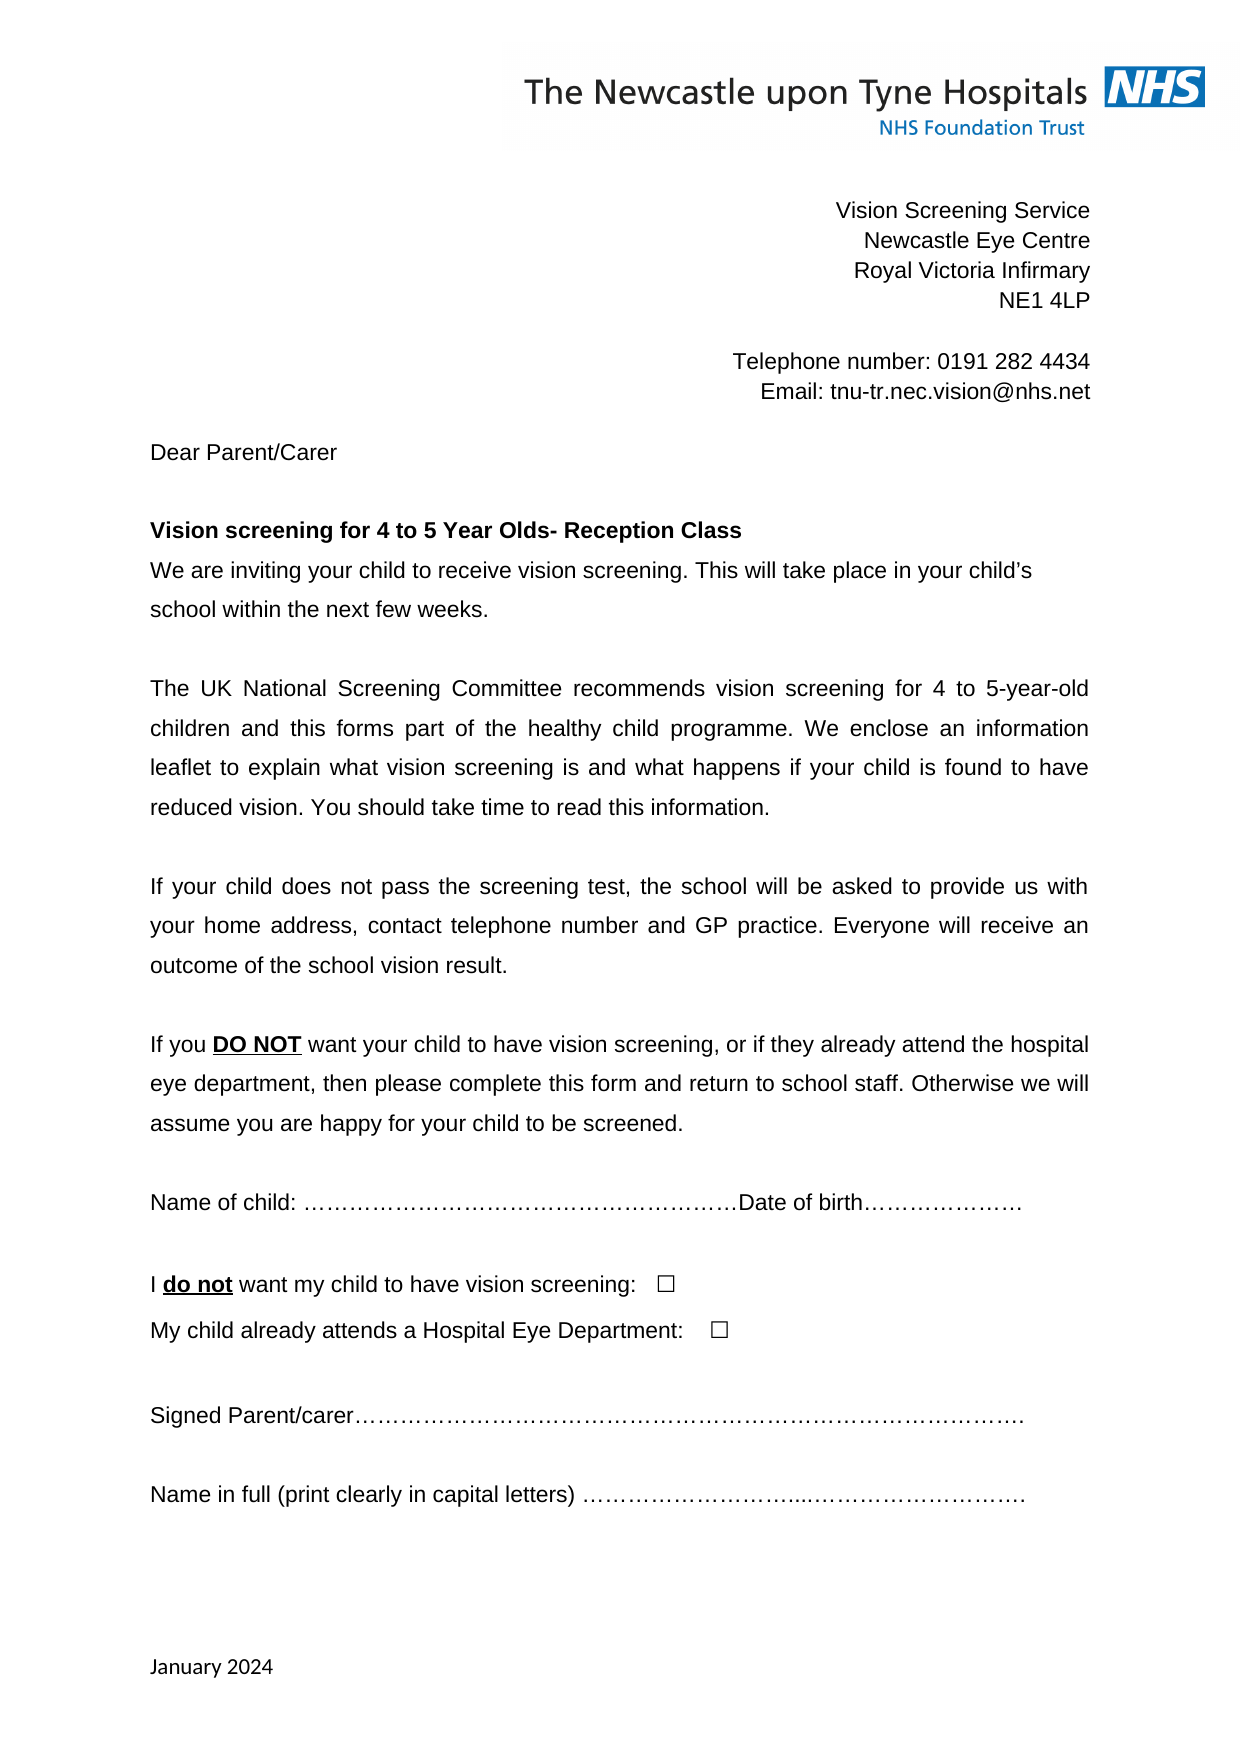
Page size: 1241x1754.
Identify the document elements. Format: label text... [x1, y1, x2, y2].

text If your child does not pass the screening test, the school will be asked to provide us with your home address, contact telephone number and GP practice. Everyone will receive an outcome of the school vision result. [150, 873, 1090, 978]
text Newcastle Eye Centre [150, 227, 1090, 253]
text Name of child: …………………………………………………Date of birth………………… [150, 1189, 1090, 1215]
text Signed Parent/carer……………………………………………………………………………. [150, 1402, 1090, 1429]
text Royal Victoria Infirmary [150, 257, 1090, 284]
text My child already attends a Hospital Eye Department: [150, 1314, 1090, 1346]
text Email: tnu-tr.nec.vision@nhs.net [150, 378, 1090, 404]
picture [501, 42, 1241, 151]
text I do not want my child to have vision screening: [150, 1268, 1090, 1299]
text We are inviting your child to receive vision screening. This will take place in your child’s school within the next few weeks. [150, 557, 1090, 623]
text If you DO NOT want your child to have vision screening, or if they already attend the hospital eye department, then please complete this form and return to school staff. Otherwise we will assume you are happy for your child to be screened. [150, 1031, 1090, 1136]
text NE1 4LP [150, 287, 1090, 314]
text Dear Parent/Carer [150, 438, 1090, 465]
text Vision Screening Service [150, 197, 1090, 223]
text Telephone number: 0191 282 4434 [150, 348, 1090, 374]
text Vision screening for 4 to 5 Year Olds- Reception Class [150, 517, 1090, 544]
text The UK National Screening Committee recommends vision screening for 4 to 5-year-old children and this forms part of the healthy child programme. We enclose an information leaflet to explain what vision screening is and what happens if your child is found to have reduced vision. You should take time to read this information. [150, 675, 1090, 820]
text Name in full (print clearly in capital letters) ………………………....………………………. [150, 1481, 1090, 1508]
